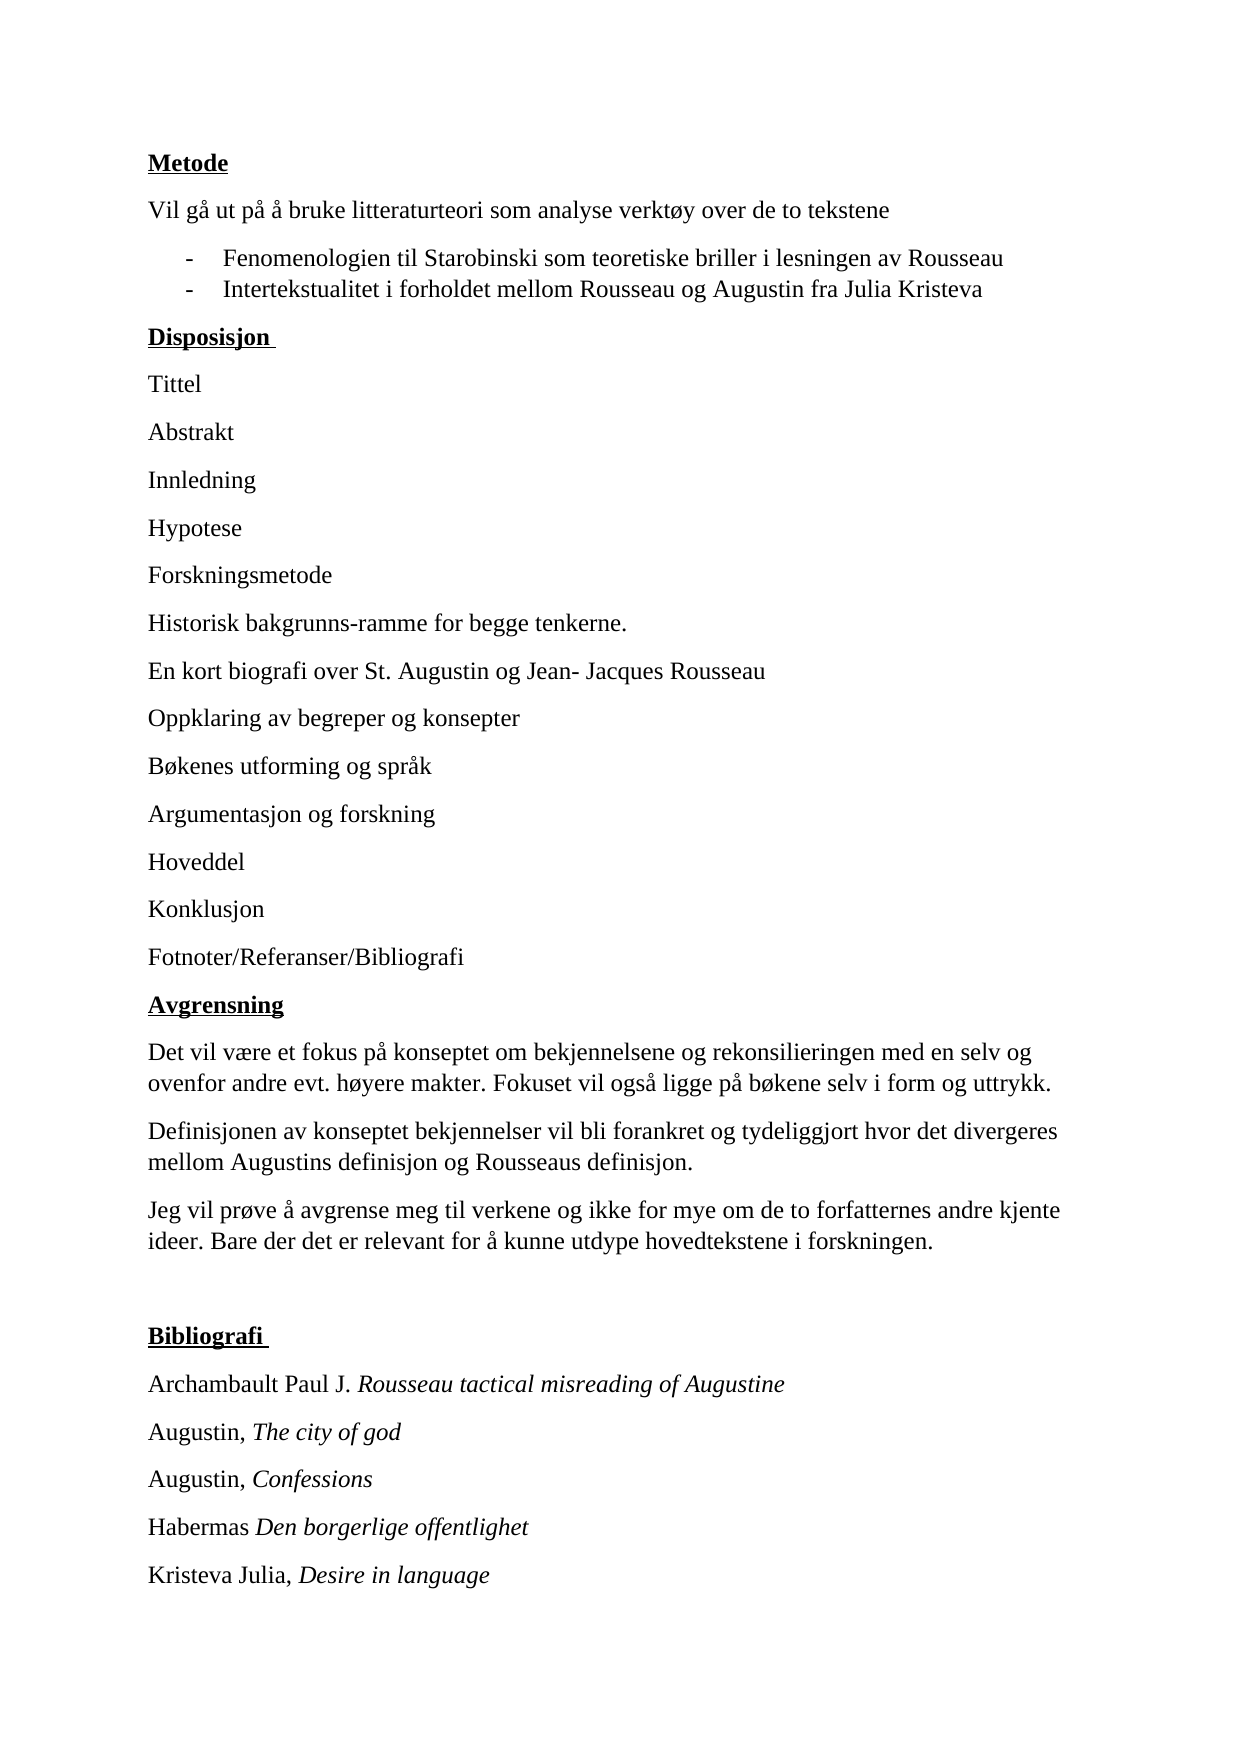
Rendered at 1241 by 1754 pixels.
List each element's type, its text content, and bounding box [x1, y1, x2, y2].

text Habermas Den borgerlige offentlighet [148, 1512, 1093, 1541]
list Fenomenologien til Starobinski som teoretiske briller i lesningen av Rousseau [185, 243, 1093, 272]
text Archambault Paul J. Rousseau tactical misreading of Augustine [148, 1369, 1093, 1398]
text Jeg vil prøve å avgrense meg til verkene og ikke for mye om de to forfatternes andre kjente ideer. Bare der det er relevant for å kunne utdype hovedtekstene i forskningen. [148, 1195, 1093, 1255]
text Argumentasjon og forskning [148, 799, 1093, 828]
text Tittel [148, 369, 1093, 398]
text Avgrensning [148, 990, 1093, 1018]
text En kort biografi over St. Augustin og Jean- Jacques Rousseau [148, 656, 1093, 684]
text Augustin, Confessions [148, 1464, 1093, 1493]
text Vil gå ut på å bruke litteraturteori som analyse verktøy over de to tekstene [148, 195, 1093, 224]
text Oppklaring av begreper og konsepter [148, 703, 1093, 732]
text Innledning [148, 465, 1093, 494]
text Hypotese [148, 513, 1093, 541]
text Bøkenes utforming og språk [148, 751, 1093, 780]
list Intertekstualitet i forholdet mellom Rousseau og Augustin fra Julia Kristeva [185, 274, 1093, 303]
text Hoveddel [148, 847, 1093, 875]
text Abstrakt [148, 417, 1093, 446]
text Det vil være et fokus på konseptet om bekjennelsene og rekonsilieringen med en selv og ovenfor andre evt. høyere makter. Fokuset vil også ligge på bøkene selv i form og uttrykk. [148, 1037, 1093, 1097]
text Kristeva Julia, Desire in language [148, 1560, 1093, 1589]
text Definisjonen av konseptet bekjennelser vil bli forankret og tydeliggjort hvor det divergeres mellom Augustins definisjon og Rousseaus definisjon. [148, 1116, 1093, 1176]
text Bibliografi [148, 1321, 1093, 1350]
text Metode [148, 148, 1093, 176]
text Disposisjon [148, 322, 1093, 351]
text Historisk bakgrunns-ramme for begge tenkerne. [148, 608, 1093, 637]
text Konklusjon [148, 894, 1093, 923]
text Augustin, The city of god [148, 1417, 1093, 1446]
text Fotnoter/Referanser/Bibliografi [148, 942, 1093, 971]
text Forskningsmetode [148, 560, 1093, 589]
